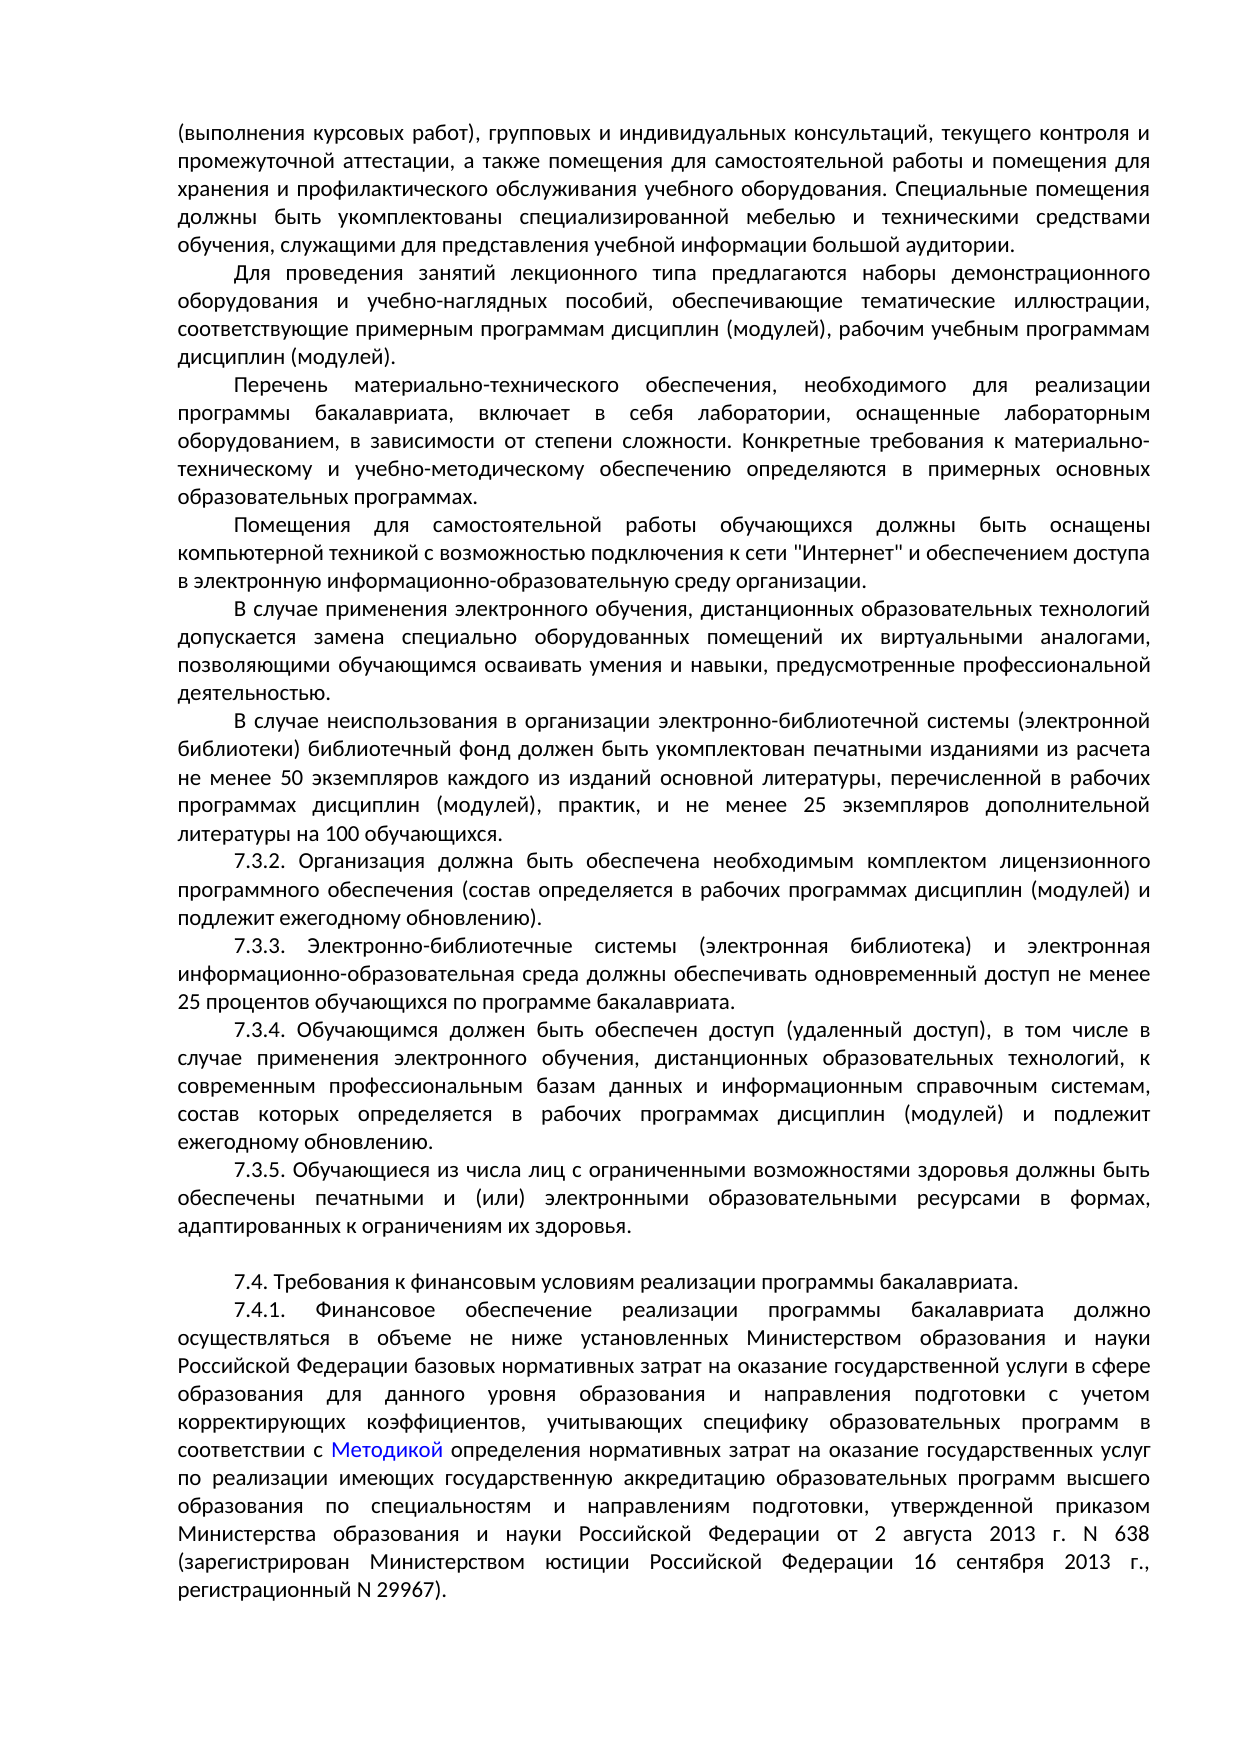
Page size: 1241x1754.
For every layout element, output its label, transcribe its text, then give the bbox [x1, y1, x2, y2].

text 7.4. Требования к финансовым условиям реализации программы бакалавриата. [177, 1267, 1152, 1295]
text 7.3.3. Электронно-библиотечные системы (электронная библиотека) и электронная информационно-образовательная среда должны обеспечивать одновременный доступ не менее 25 процентов обучающихся по программе бакалавриата. [177, 931, 1152, 1015]
text 7.3.5. Обучающиеся из числа лиц с ограниченными возможностями здоровья должны быть обеспечены печатными и (или) электронными образовательными ресурсами в формах, адаптированных к ограничениям их здоровья. [177, 1155, 1152, 1239]
text Перечень материально-технического обеспечения, необходимого для реализации программы бакалавриата, включает в себя лаборатории, оснащенные лабораторным оборудованием, в зависимости от степени сложности. Конкретные требования к материально-техническому и учебно-методическому обеспечению определяются в примерных основных образовательных программах. [177, 370, 1152, 510]
text Помещения для самостоятельной работы обучающихся должны быть оснащены компьютерной техникой с возможностью подключения к сети "Интернет" и обеспечением доступа в электронную информационно-образовательную среду организации. [177, 510, 1152, 594]
text 7.3.4. Обучающимся должен быть обеспечен доступ (удаленный доступ), в том числе в случае применения электронного обучения, дистанционных образовательных технологий, к современным профессиональным базам данных и информационным справочным системам, состав которых определяется в рабочих программах дисциплин (модулей) и подлежит ежегодному обновлению. [177, 1015, 1152, 1155]
text 7.3.2. Организация должна быть обеспечена необходимым комплектом лицензионного программного обеспечения (состав определяется в рабочих программах дисциплин (модулей) и подлежит ежегодному обновлению). [177, 847, 1152, 931]
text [177, 118, 1152, 258]
text 7.4.1. Финансовое обеспечение реализации программы бакалавриата должно осуществляться в объеме не ниже установленных Министерством образования и науки Российской Федерации базовых нормативных затрат на оказание государственной услуги в сфере образования для данного уровня образования и направления подготовки с учетом корректирующих коэффициентов, учитывающих специфику образовательных программ в соответствии с Методикой определения нормативных затрат на оказание государственных услуг по реализации имеющих государственную аккредитацию образовательных программ высшего образования по специальностям и направлениям подготовки, утвержденной приказом Министерства образования и науки Российской Федерации от 2 августа 2013 г. N 638 (зарегистрирован Министерством юстиции Российской Федерации 16 сентября 2013 г., регистрационный N 29967). [177, 1295, 1152, 1603]
text В случае применения электронного обучения, дистанционных образовательных технологий допускается замена специально оборудованных помещений их виртуальными аналогами, позволяющими обучающимся осваивать умения и навыки, предусмотренные профессиональной деятельностью. [177, 594, 1152, 707]
text В случае неиспользования в организации электронно-библиотечной системы (электронной библиотеки) библиотечный фонд должен быть укомплектован печатными изданиями из расчета не менее 50 экземпляров каждого из изданий основной литературы, перечисленной в рабочих программах дисциплин (модулей), практик, и не менее 25 экземпляров дополнительной литературы на 100 обучающихся. [177, 707, 1152, 847]
text Для проведения занятий лекционного типа предлагаются наборы демонстрационного оборудования и учебно-наглядных пособий, обеспечивающие тематические иллюстрации, соответствующие примерным программам дисциплин (модулей), рабочим учебным программам дисциплин (модулей). [177, 258, 1152, 370]
